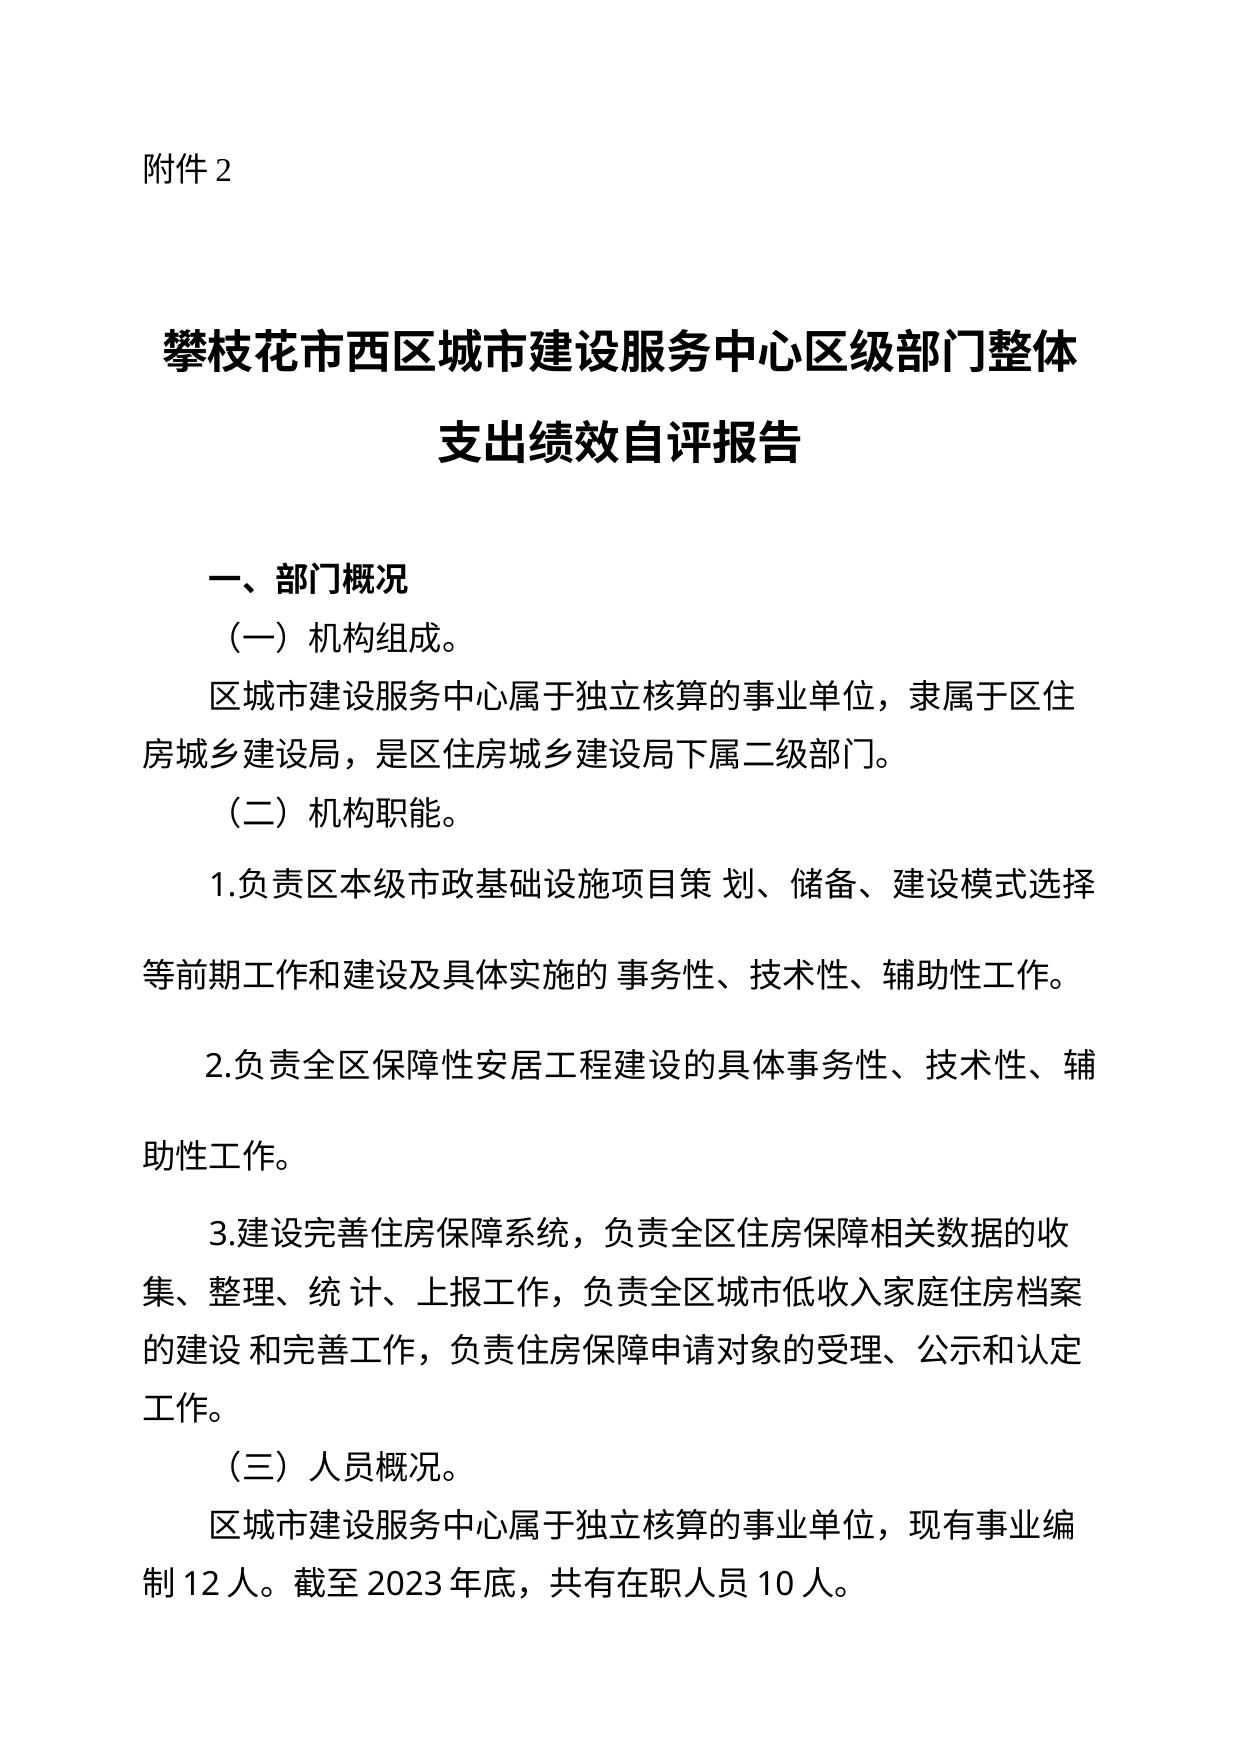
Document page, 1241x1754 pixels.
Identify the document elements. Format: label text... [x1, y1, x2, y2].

text （一）机构组成。 [142, 603, 1098, 662]
text 区城市建设服务中心属于独立核算的事业单位，现有事业编制12人。截至2023年底，共有在职人员10人。 [142, 1491, 1098, 1607]
text 2.负责全区保障性安居工程建设的具体事务性、技术性、辅助性工作。 [142, 1018, 1098, 1199]
list （二）机构职能。 [142, 778, 1098, 837]
text （三）人员概况。 [142, 1432, 1098, 1491]
text 一、部门概况 [142, 545, 1098, 603]
text 1.负责区本级市政基础设施项目策 划、储备、建设模式选择等前期工作和建设及具体实施的 事务性、技术性、辅助性工作。 [142, 837, 1098, 1018]
text 附件2 [142, 122, 1098, 213]
text 攀枝花市西区城市建设服务中心区级部门整体支出绩效自评报告 [142, 303, 1098, 484]
list 3.建设完善住房保障系统，负责全区住房保障相关数据的收集、整理、统 计、上报工作，负责全区城市低收入家庭住房档案的建设 和完善工作，负责住房保障申请对象的受理、公示和认定工作。 [142, 1199, 1098, 1432]
text 区城市建设服务中心属于独立核算的事业单位，隶属于区住房城乡建设局，是区住房城乡建设局下属二级部门。 [142, 662, 1098, 778]
